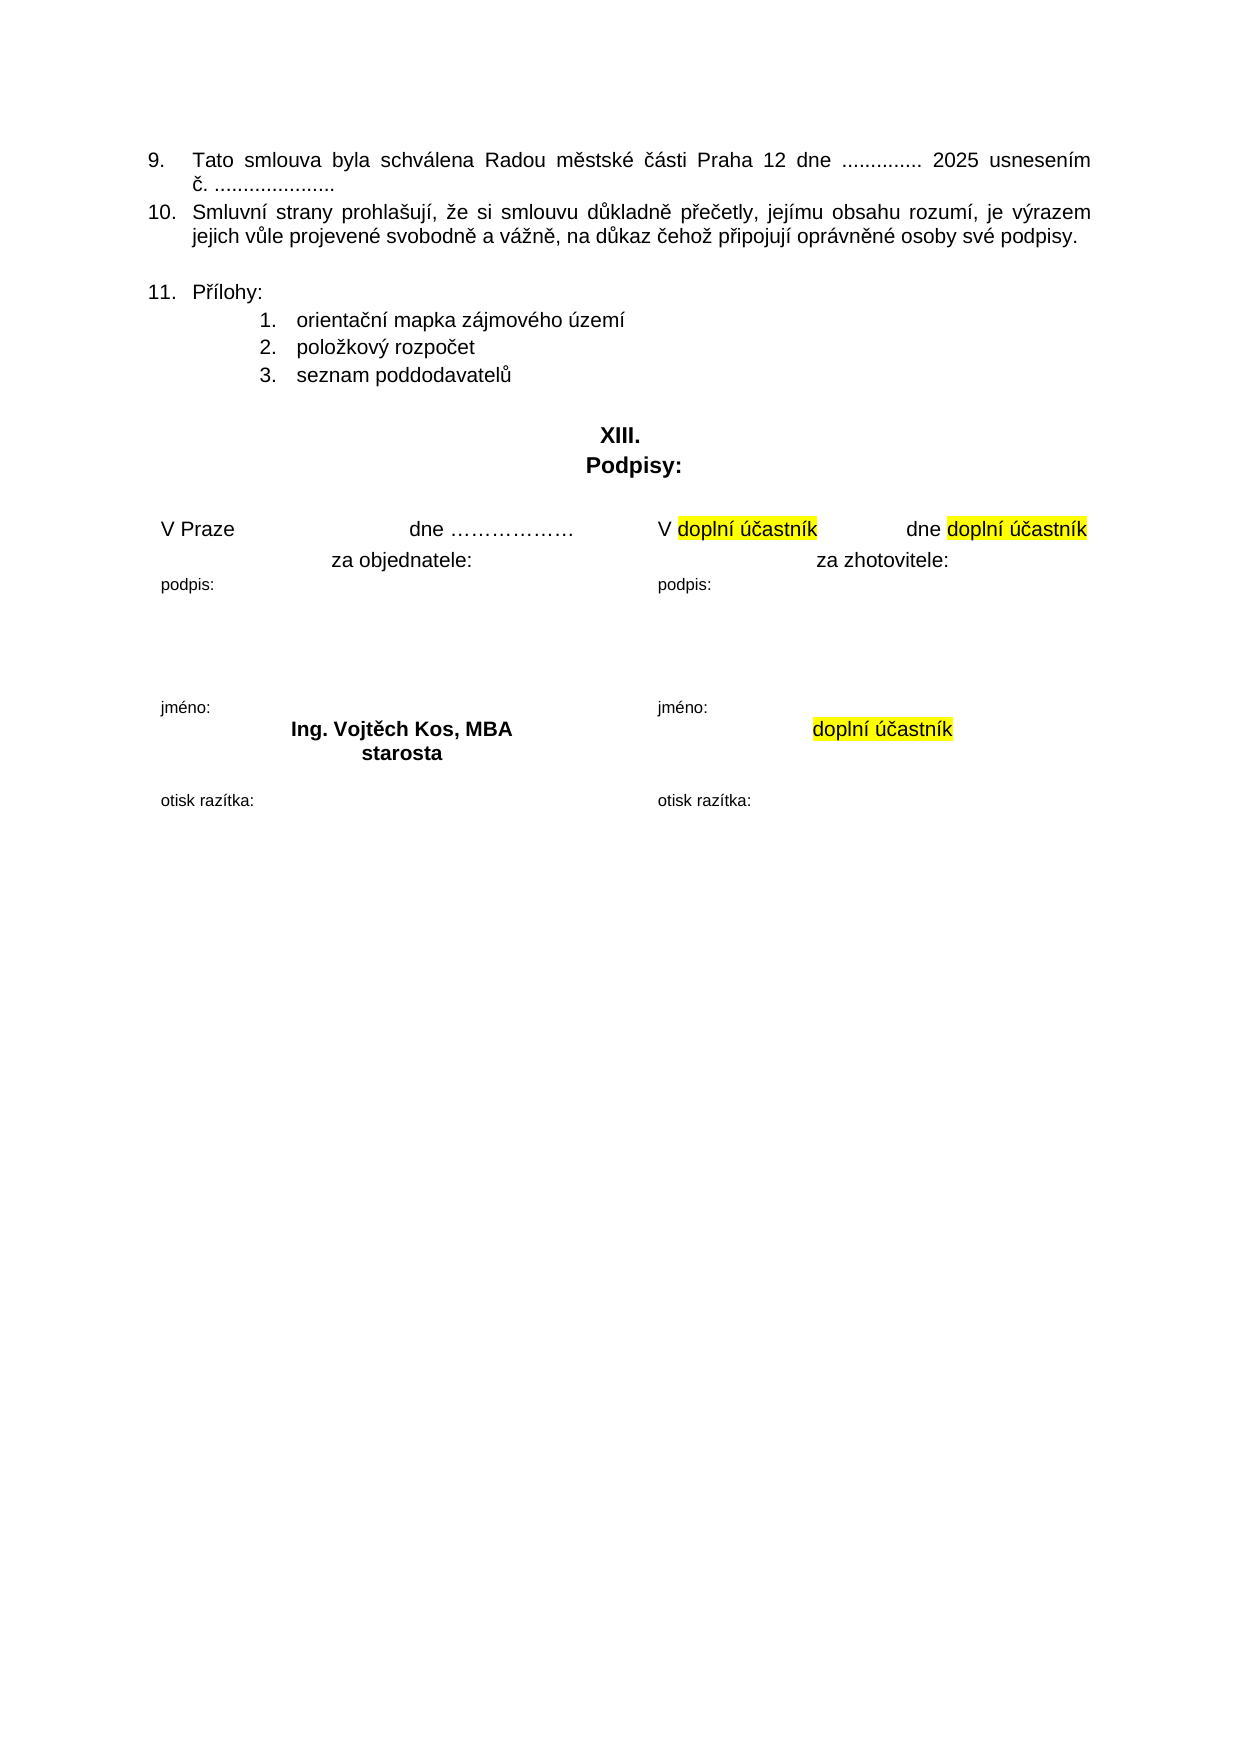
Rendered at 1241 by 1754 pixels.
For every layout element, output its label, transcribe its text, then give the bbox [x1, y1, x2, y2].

table_cell V doplní účastník [650, 513, 899, 544]
table_cell dne ……………… [402, 513, 650, 544]
table_header Podpisy: [153, 452, 1115, 513]
table_cell otisk razítka: [650, 791, 1115, 960]
list Tato smlouva byla schválena Radou městské části Praha 12 dne .............. 2025 usnesením č. ..................... [148, 148, 1093, 196]
table_cell podpis: [153, 575, 650, 698]
table_cell za zhotovitele: [650, 544, 1115, 575]
list Smluvní strany prohlašují, že si smlouvu důkladně přečetly, jejímu obsahu rozumí, je výrazem jejich vůle projevené svobodně a vážně, na důkaz čehož připojují oprávněné osoby své podpisy. [148, 200, 1093, 248]
table_cell jméno: doplní účastník [650, 698, 1115, 791]
list seznam poddodavatelů [259, 362, 1093, 386]
table_cell jméno: Ing. Vojtěch Kos, MBA starosta [153, 698, 650, 791]
table_cell otisk razítka: [153, 791, 650, 960]
list orientační mapka zájmového území [259, 307, 1093, 331]
table_cell V Praze [153, 513, 402, 544]
list Přílohy: [148, 280, 1093, 304]
list položkový rozpočet [259, 335, 1093, 359]
table_cell podpis: [650, 575, 1115, 698]
text XIII. [148, 422, 1093, 448]
table_cell za objednatele: [153, 544, 650, 575]
table_cell dne doplní účastník [899, 513, 1115, 544]
